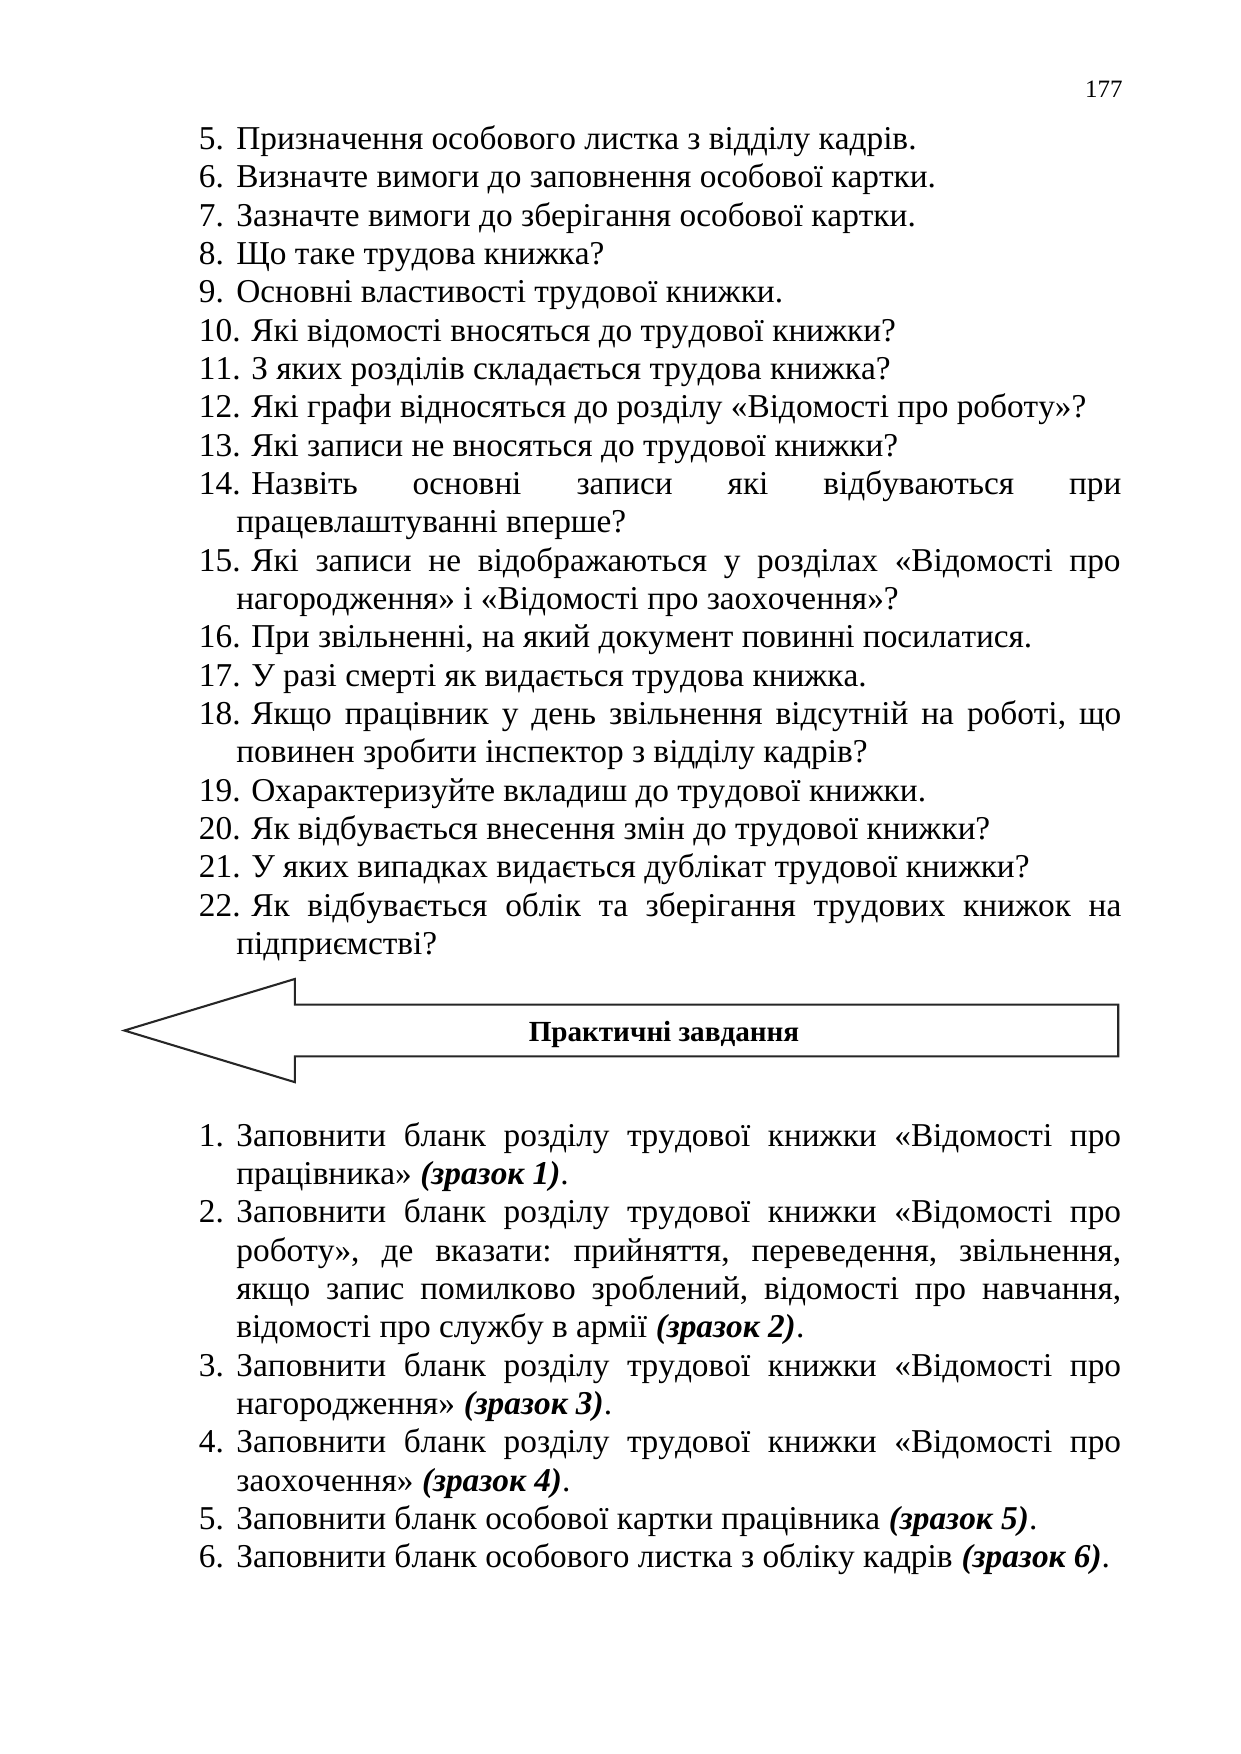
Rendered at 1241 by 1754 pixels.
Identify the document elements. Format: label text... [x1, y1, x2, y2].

list Зазначте вимоги до зберігання особової картки. [199, 195, 1122, 233]
list Що таке трудова книжка? [199, 233, 1122, 271]
list Заповнити бланк розділу трудової книжки «Відомості про заохочення» (зразок 4). [199, 1421, 1122, 1498]
list Як відбувається облік та зберігання трудових книжок на підприємстві? [199, 885, 1122, 961]
list У разі смерті як видається трудова книжка. [199, 655, 1122, 693]
list Заповнити бланк особового листка з обліку кадрів (зразок 6). [199, 1536, 1122, 1575]
list Які графи відносяться до розділу «Відомості про роботу»? [199, 386, 1122, 425]
list Якщо працівник у день звільнення відсутній на роботі, що повинен зробити інспектор з відділу кадрів? [199, 693, 1122, 770]
list Які відомості вносяться до трудової книжки? [199, 310, 1122, 348]
list Заповнити бланк розділу трудової книжки «Відомості про роботу», де вказати: прийняття, переведення, звільнення, якщо запис помилково зроблений, відомості про навчання, відомості про службу в армії (зразок 2). [199, 1191, 1122, 1345]
list Як відбувається внесення змін до трудової книжки? [199, 808, 1122, 846]
list З яких розділів складається трудова книжка? [199, 348, 1122, 386]
list Назвіть основні записи які відбуваються при працевлаштуванні вперше? [199, 463, 1122, 540]
list Призначення особового листка з відділу кадрів. [199, 118, 1122, 156]
list У яких випадках видається дублікат трудової книжки? [199, 846, 1122, 885]
list Охарактеризуйте вкладиш до трудової книжки. [199, 770, 1122, 808]
list Основні властивості трудової книжки. [199, 271, 1122, 310]
list Визначте вимоги до заповнення особової картки. [199, 156, 1122, 195]
list Заповнити бланк розділу трудової книжки «Відомості про працівника» (зразок 1). [199, 1115, 1122, 1191]
list Заповнити бланк особової картки працівника (зразок 5). [199, 1498, 1122, 1536]
list Заповнити бланк розділу трудової книжки «Відомості про нагородження» (зразок 3). [199, 1345, 1122, 1421]
list Які записи не відображаються у розділах «Відомості про нагородження» і «Відомості про заохочення»? [199, 540, 1122, 616]
list При звільненні, на який документ повинні посилатися. [199, 616, 1122, 655]
list Які записи не вносяться до трудової книжки? [199, 425, 1122, 463]
